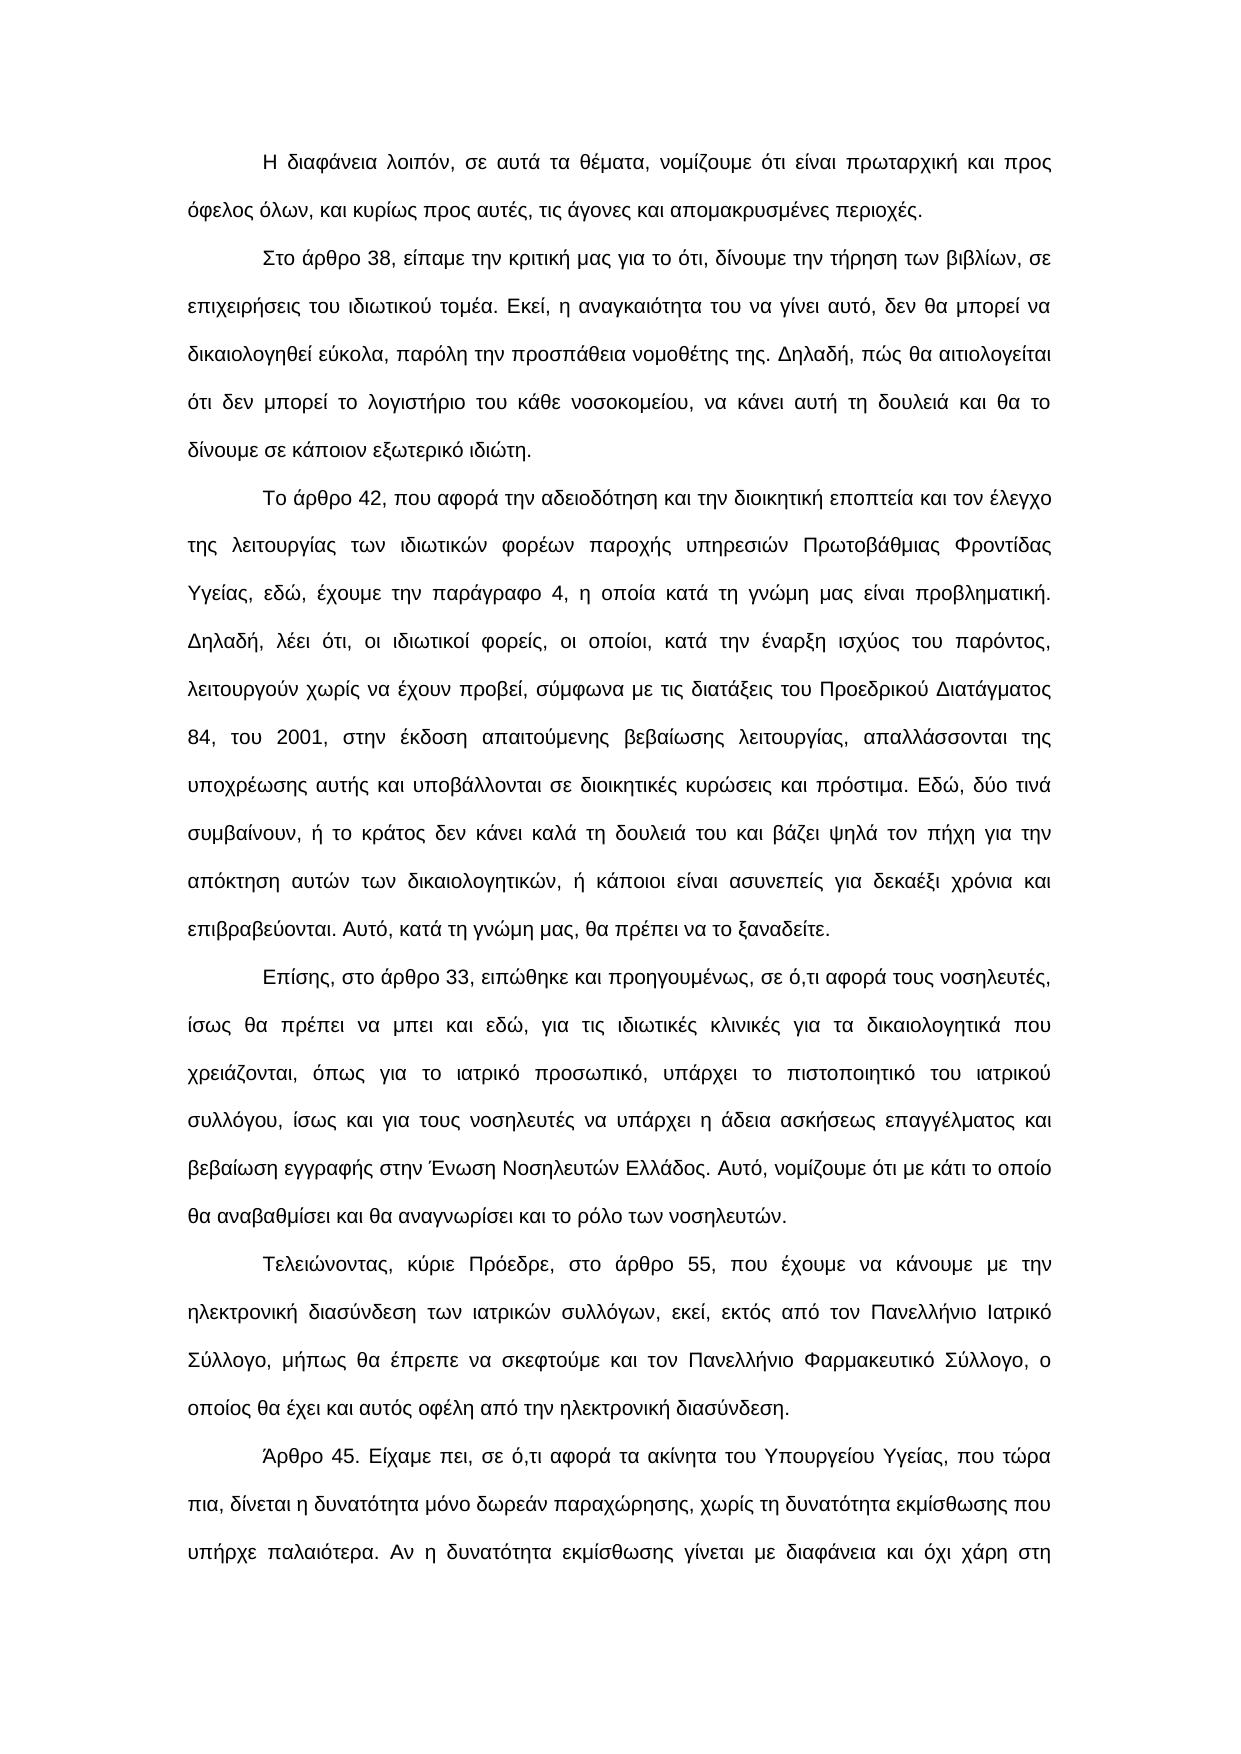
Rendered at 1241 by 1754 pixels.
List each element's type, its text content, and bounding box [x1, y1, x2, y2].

text Στο άρθρο 38, είπαμε την κριτική μας για το ότι, δίνουμε την τήρηση των βιβλίων, σε επιχειρήσεις του ιδιωτικού τομέα. Εκεί, η αναγκαιότητα του να γίνει αυτό, δεν θα μπορεί να δικαιολογηθεί εύκολα, παρόλη την προσπάθεια νομοθέτης της. Δηλαδή, πώς θα αιτιολογείται ότι δεν μπορεί το λογιστήριο του κάθε νοσοκομείου, να κάνει αυτή τη δουλειά και θα το δίνουμε σε κάποιον εξωτερικό ιδιώτη. [187, 246, 1053, 461]
text Η διαφάνεια λοιπόν, σε αυτά τα θέματα, νομίζουμε ότι είναι πρωταρχική και προς όφελος όλων, και κυρίως προς αυτές, τις άγονες και απομακρυσμένες περιοχές. [187, 150, 1053, 222]
text Τελειώνοντας, κύριε Πρόεδρε, στο άρθρο 55, που έχουμε να κάνουμε με την ηλεκτρονική διασύνδεση των ιατρικών συλλόγων, εκεί, εκτός από τον Πανελλήνιο Ιατρικό Σύλλογο, μήπως θα έπρεπε να σκεφτούμε και τον Πανελλήνιο Φαρμακευτικό Σύλλογο, ο οποίος θα έχει και αυτός οφέλη από την ηλεκτρονική διασύνδεση. [187, 1252, 1053, 1420]
text Το άρθρο 42, που αφορά την αδειοδότηση και την διοικητική εποπτεία και τον έλεγχο της λειτουργίας των ιδιωτικών φορέων παροχής υπηρεσιών Πρωτοβάθμιας Φροντίδας Υγείας, εδώ, έχουμε την παράγραφο 4, η οποία κατά τη γνώμη μας είναι προβληματική. Δηλαδή, λέει ότι, οι ιδιωτικοί φορείς, οι οποίοι, κατά την έναρξη ισχύος του παρόντος, λειτουργούν χωρίς να έχουν προβεί, σύμφωνα με τις διατάξεις του Προεδρικού Διατάγματος 84, του 2001, στην έκδοση απαιτούμενης βεβαίωσης λειτουργίας, απαλλάσσονται της υποχρέωσης αυτής και υποβάλλονται σε διοικητικές κυρώσεις και πρόστιμα. Εδώ, δύο τινά συμβαίνουν, ή το κράτος δεν κάνει καλά τη δουλειά του και βάζει ψηλά τον πήχη για την απόκτηση αυτών των δικαιολογητικών, ή κάποιοι είναι ασυνεπείς για δεκαέξι χρόνια και επιβραβεύονται. Αυτό, κατά τη γνώμη μας, θα πρέπει να το ξαναδείτε. [187, 485, 1053, 941]
text Επίσης, στο άρθρο 33, ειπώθηκε και προηγουμένως, σε ό,τι αφορά τους νοσηλευτές, ίσως θα πρέπει να μπει και εδώ, για τις ιδιωτικές κλινικές για τα δικαιολογητικά που χρειάζονται, όπως για το ιατρικό προσωπικό, υπάρχει το πιστοποιητικό του ιατρικού συλλόγου, ίσως και για τους νοσηλευτές να υπάρχει η άδεια ασκήσεως επαγγέλματος και βεβαίωση εγγραφής στην Ένωση Νοσηλευτών Ελλάδος. Αυτό, νομίζουμε ότι με κάτι το οποίο θα αναβαθμίσει και θα αναγνωρίσει και το ρόλο των νοσηλευτών. [187, 964, 1053, 1228]
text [187, 1444, 1053, 1563]
